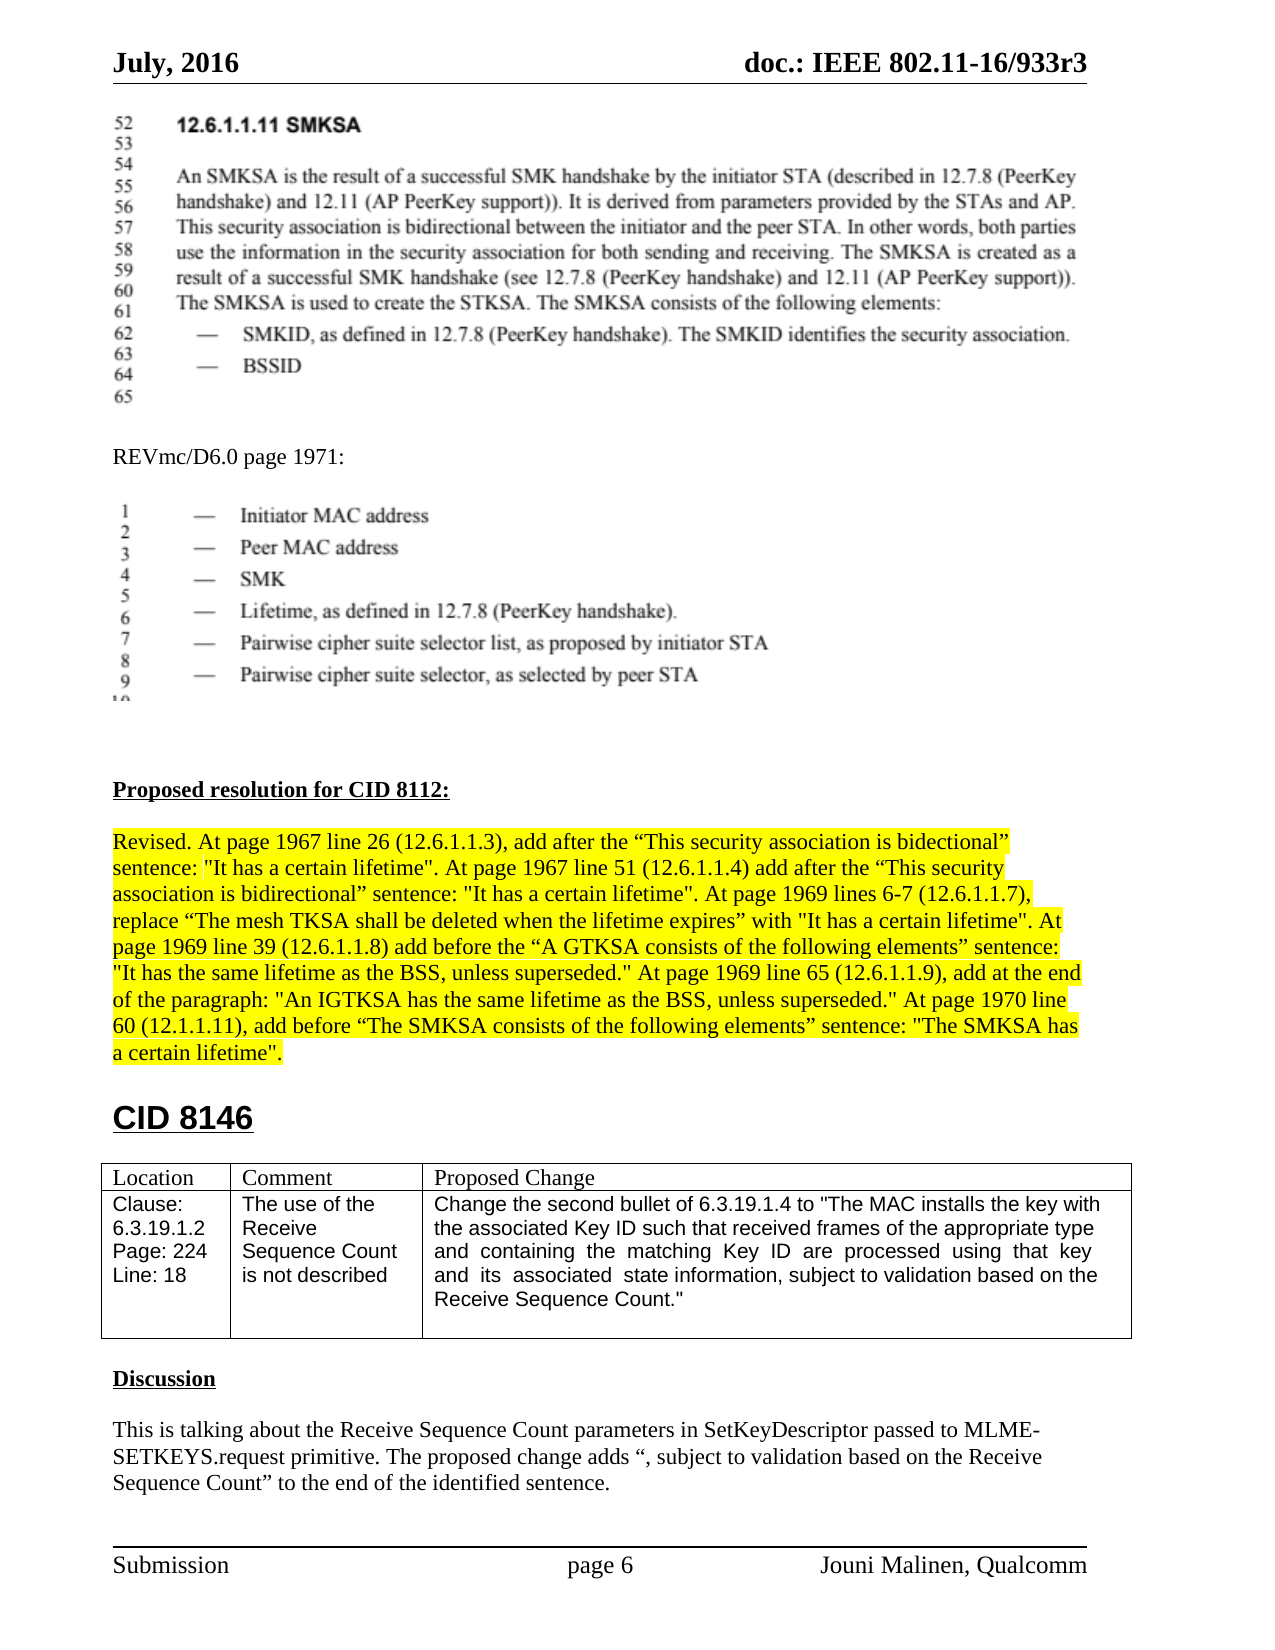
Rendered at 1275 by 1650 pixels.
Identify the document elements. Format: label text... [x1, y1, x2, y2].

subtitle CID 8146 [112, 1098, 1087, 1137]
text Proposed resolution for CID 8112: [112, 776, 1087, 803]
table_cell The use of the Receive Sequence Count is not described [231, 1191, 422, 1338]
table_cell Change the second bullet of 6.3.19.1.4 to "The MAC installs the key with the associated Key ID such that received frames of the appropriate type and containing the matching Key ID are processed using that key and its associated state information, subject to validation based on the Receive Sequence Count." [423, 1191, 1131, 1338]
table_header Comment [231, 1164, 422, 1190]
text Discussion [112, 1365, 1087, 1391]
text This is talking about the Receive Sequence Count parameters in SetKeyDescriptor passed to MLME-SETKEYS.request primitive. The proposed change adds “, subject to validation based on the Receive Sequence Count” to the end of the identified sentence. [112, 1416, 1087, 1495]
text REVmc/D6.0 page 1971: [112, 443, 1087, 469]
table_header Proposed Change [423, 1164, 1131, 1190]
table_header Location [102, 1164, 230, 1190]
text Revised. At page 1967 line 26 (12.6.1.1.3), add after the “This security association is bidectional” sentence: "It has a certain lifetime". At page 1967 line 51 (12.6.1.1.4) add after the “This security association is bidirectional” sentence: "It has a certain lifetime". At page 1969 lines 6-7 (12.6.1.1.7), replace “The mesh TKSA shall be deleted when the lifetime expires” with "It has a certain lifetime". At page 1969 line 39 (12.6.1.1.8) add before the “A GTKSA consists of the following elements” sentence: "It has the same lifetime as the BSS, unless superseded." At page 1969 line 65 (12.6.1.1.9), add at the end of the paragraph: "An IGTKSA has the same lifetime as the BSS, unless superseded." At page 1970 line 60 (12.1.1.11), add before “The SMKSA consists of the following elements” sentence: "The SMKSA has a certain lifetime". [112, 828, 1087, 1065]
table_cell Clause: 6.3.19.1.2 Page: 224 Line: 18 [102, 1191, 230, 1338]
